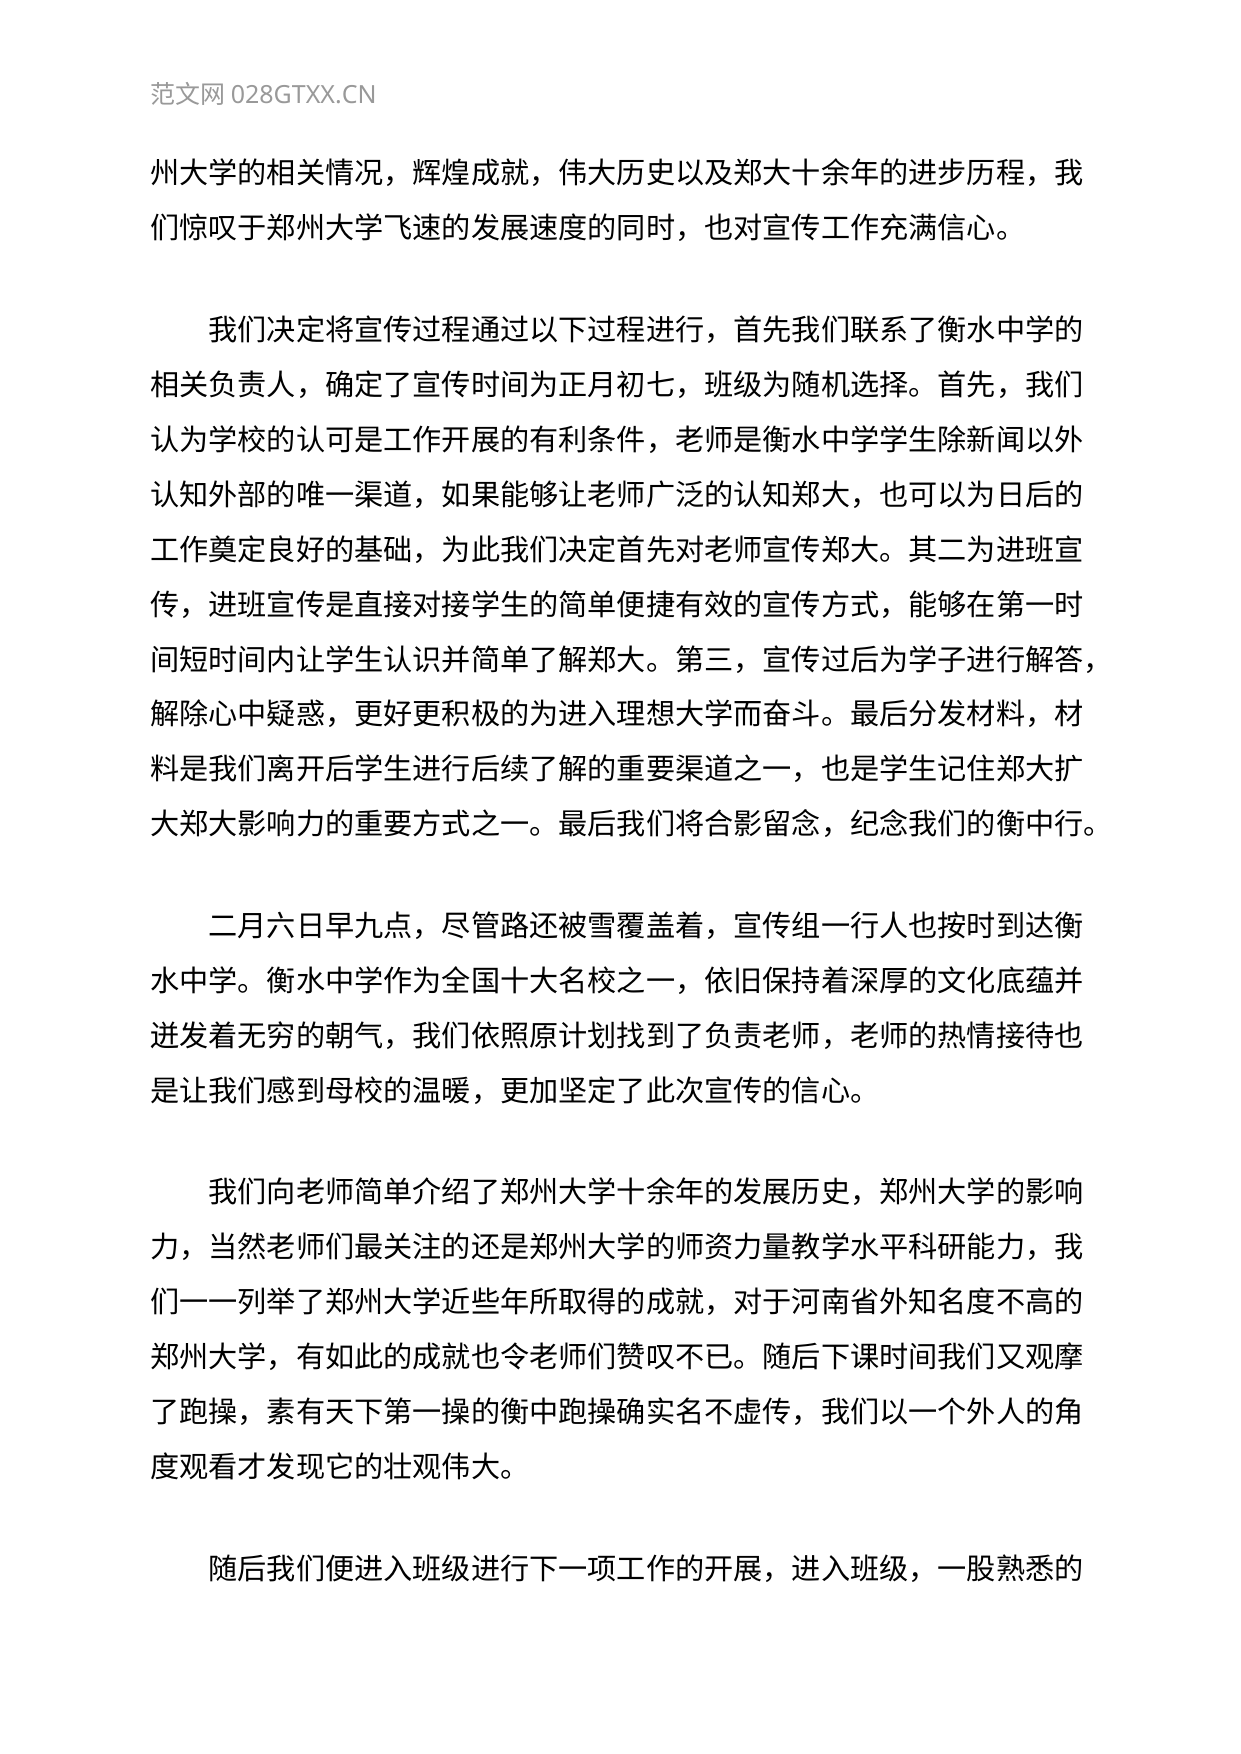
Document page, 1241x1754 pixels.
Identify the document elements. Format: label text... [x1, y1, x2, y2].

text 二月六日早九点，尽管路还被雪覆盖着，宣传组一行人也按时到达衡水中学。衡水中学作为全国十大名校之一，依旧保持着深厚的文化底蕴并迸发着无穷的朝气，我们依照原计划找到了负责老师，老师的热情接待也是让我们感到母校的温暖，更加坚定了此次宣传的信心。 [150, 902, 1090, 1109]
text 我们决定将宣传过程通过以下过程进行，首先我们联系了衡水中学的相关负责人，确定了宣传时间为正月初七，班级为随机选择。首先，我们认为学校的认可是工作开展的有利条件，老师是衡水中学学生除新闻以外认知外部的唯一渠道，如果能够让老师广泛的认知郑大，也可以为日后的工作奠定良好的基础，为此我们决定首先对老师宣传郑大。其二为进班宣传，进班宣传是直接对接学生的简单便捷有效的宣传方式，能够在第一时间短时间内让学生认识并简单了解郑大。第三，宣传过后为学子进行解答，解除心中疑惑，更好更积极的为进入理想大学而奋斗。最后分发材料，材料是我们离开后学生进行后续了解的重要渠道之一，也是学生记住郑大扩大郑大影响力的重要方式之一。最后我们将合影留念，纪念我们的衡中行。 [150, 307, 1090, 843]
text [150, 1545, 1090, 1587]
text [150, 150, 1090, 247]
text 我们向老师简单介绍了郑州大学十余年的发展历史，郑州大学的影响力，当然老师们最关注的还是郑州大学的师资力量教学水平科研能力，我们一一列举了郑州大学近些年所取得的成就，对于河南省外知名度不高的郑州大学，有如此的成就也令老师们赞叹不已。随后下课时间我们又观摩了跑操，素有天下第一操的衡中跑操确实名不虚传，我们以一个外人的角度观看才发现它的壮观伟大。 [150, 1169, 1090, 1486]
